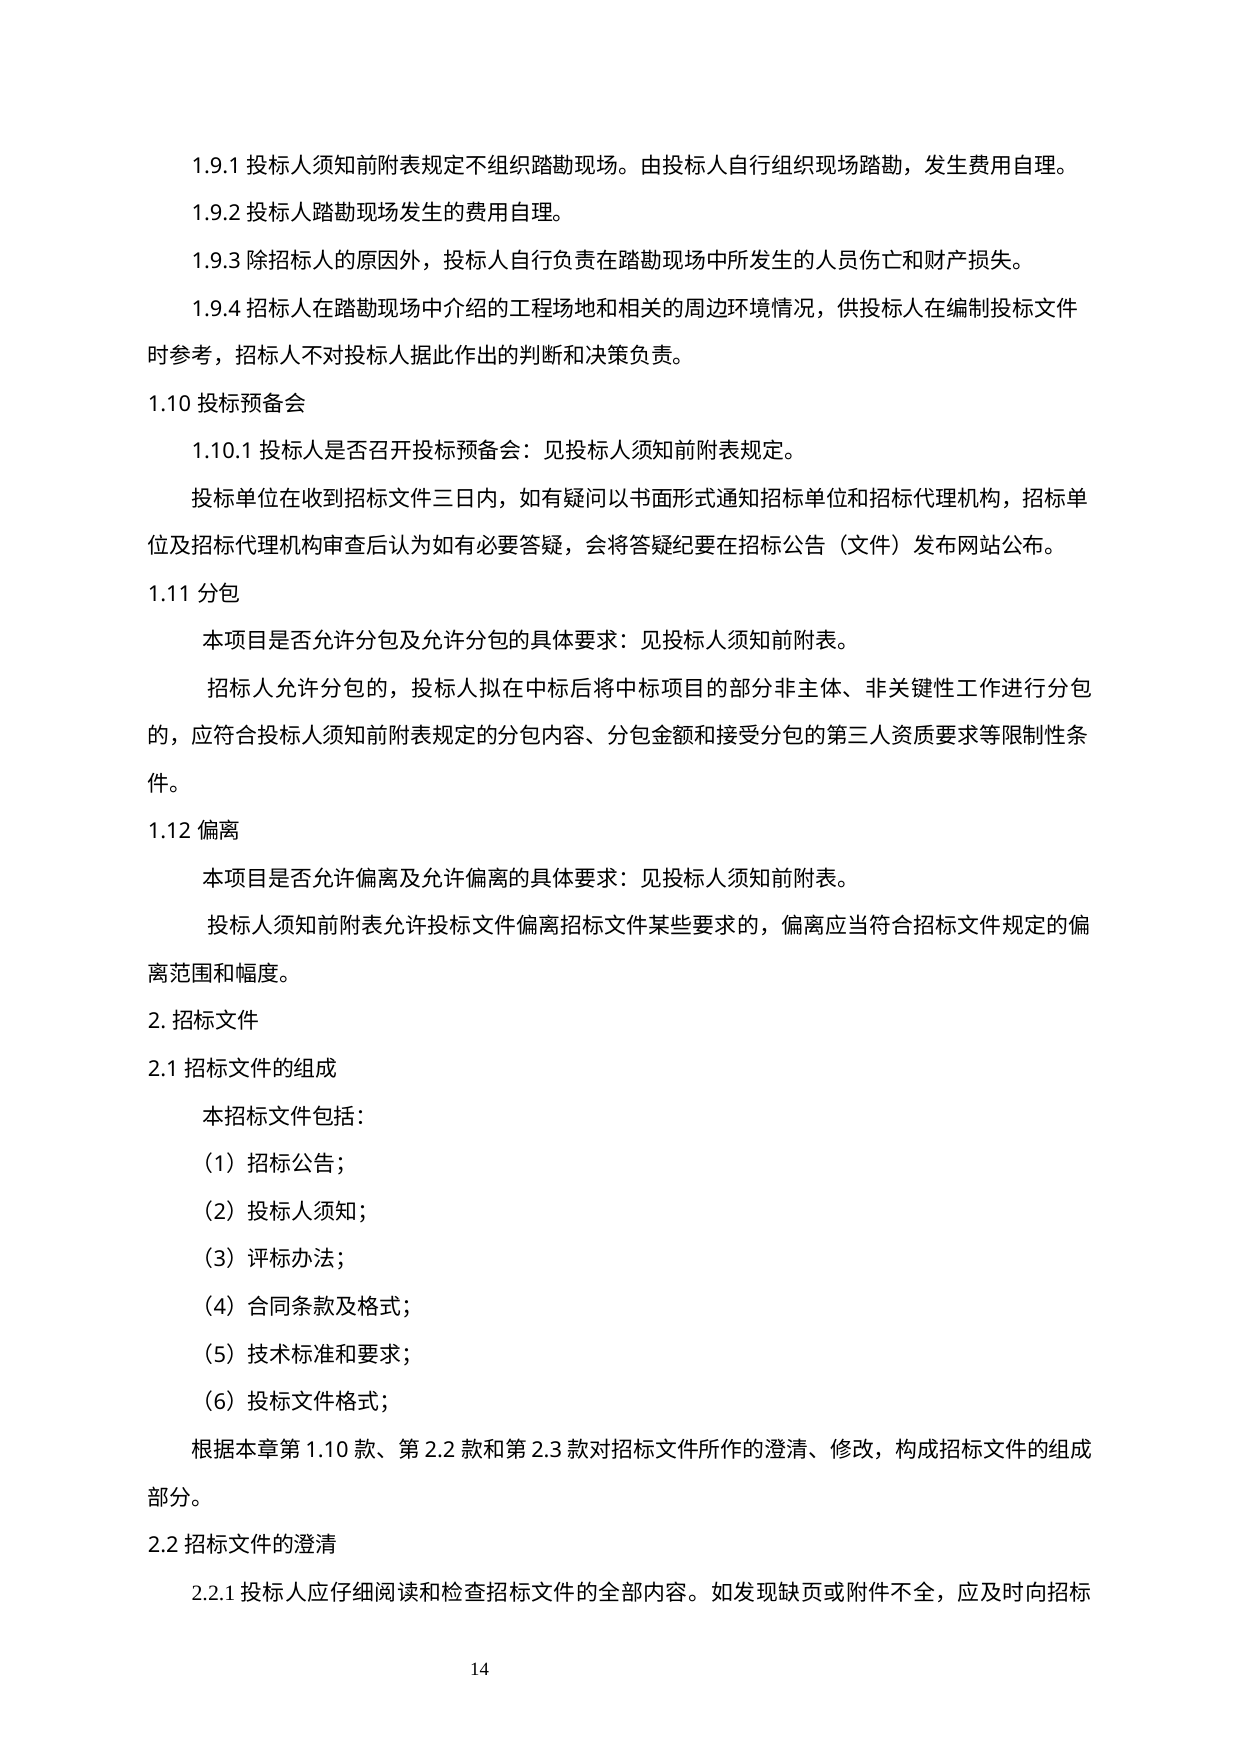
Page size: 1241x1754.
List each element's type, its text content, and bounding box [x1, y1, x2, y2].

text 1.10 投标预备会 [148, 386, 1096, 417]
text 1.12 偏离 [148, 813, 1096, 845]
text （1）招标公告； [148, 1146, 1096, 1178]
text 招标人允许分包的，投标人拟在中标后将中标项目的部分非主体、非关键性工作进行分包的，应符合投标人须知前附表规定的分包内容、分包金额和接受分包的第三人资质要求等限制性条件。 [148, 671, 1092, 798]
text 本项目是否允许偏离及允许偏离的具体要求：见投标人须知前附表。 [148, 861, 1096, 893]
text 本招标文件包括： [148, 1099, 1096, 1130]
text 1.9.2 投标人踏勘现场发生的费用自理。 [148, 195, 1096, 227]
text 1.9.4 招标人在踏勘现场中介绍的工程场地和相关的周边环境情况，供投标人在编制投标文件时参考，招标人不对投标人据此作出的判断和决策负责。 [148, 291, 1096, 370]
text 2.1 招标文件的组成 [148, 1051, 1096, 1083]
text 1.11 分包 [148, 576, 1096, 608]
text 投标人须知前附表允许投标文件偏离招标文件某些要求的，偏离应当符合招标文件规定的偏离范围和幅度。 [148, 908, 1092, 988]
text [148, 1574, 1092, 1606]
text 1.10.1 投标人是否召开投标预备会：见投标人须知前附表规定。 [148, 433, 1096, 465]
text （5）技术标准和要求； [148, 1337, 1096, 1368]
text （3）评标办法； [148, 1241, 1096, 1273]
text 根据本章第1.10 款、第2.2 款和第2.3 款对招标文件所作的澄清、修改，构成招标文件的组成部分。 [148, 1432, 1096, 1511]
text 1.9.1 投标人须知前附表规定不组织踏勘现场。由投标人自行组织现场踏勘，发生费用自理。 [148, 148, 1096, 179]
text 1.9.3 除招标人的原因外，投标人自行负责在踏勘现场中所发生的人员伤亡和财产损失。 [148, 243, 1096, 275]
text （4）合同条款及格式； [148, 1289, 1096, 1321]
text 投标单位在收到招标文件三日内，如有疑问以书面形式通知招标单位和招标代理机构，招标单位及招标代理机构审查后认为如有必要答疑，会将答疑纪要在招标公告（文件）发布网站公布。 [148, 481, 1096, 560]
text 2.2 招标文件的澄清 [148, 1527, 1096, 1559]
text （6）投标文件格式； [148, 1384, 1096, 1416]
text 本项目是否允许分包及允许分包的具体要求：见投标人须知前附表。 [148, 623, 1096, 655]
text （2）投标人须知； [148, 1194, 1096, 1226]
text 2. 招标文件 [148, 1003, 1096, 1035]
